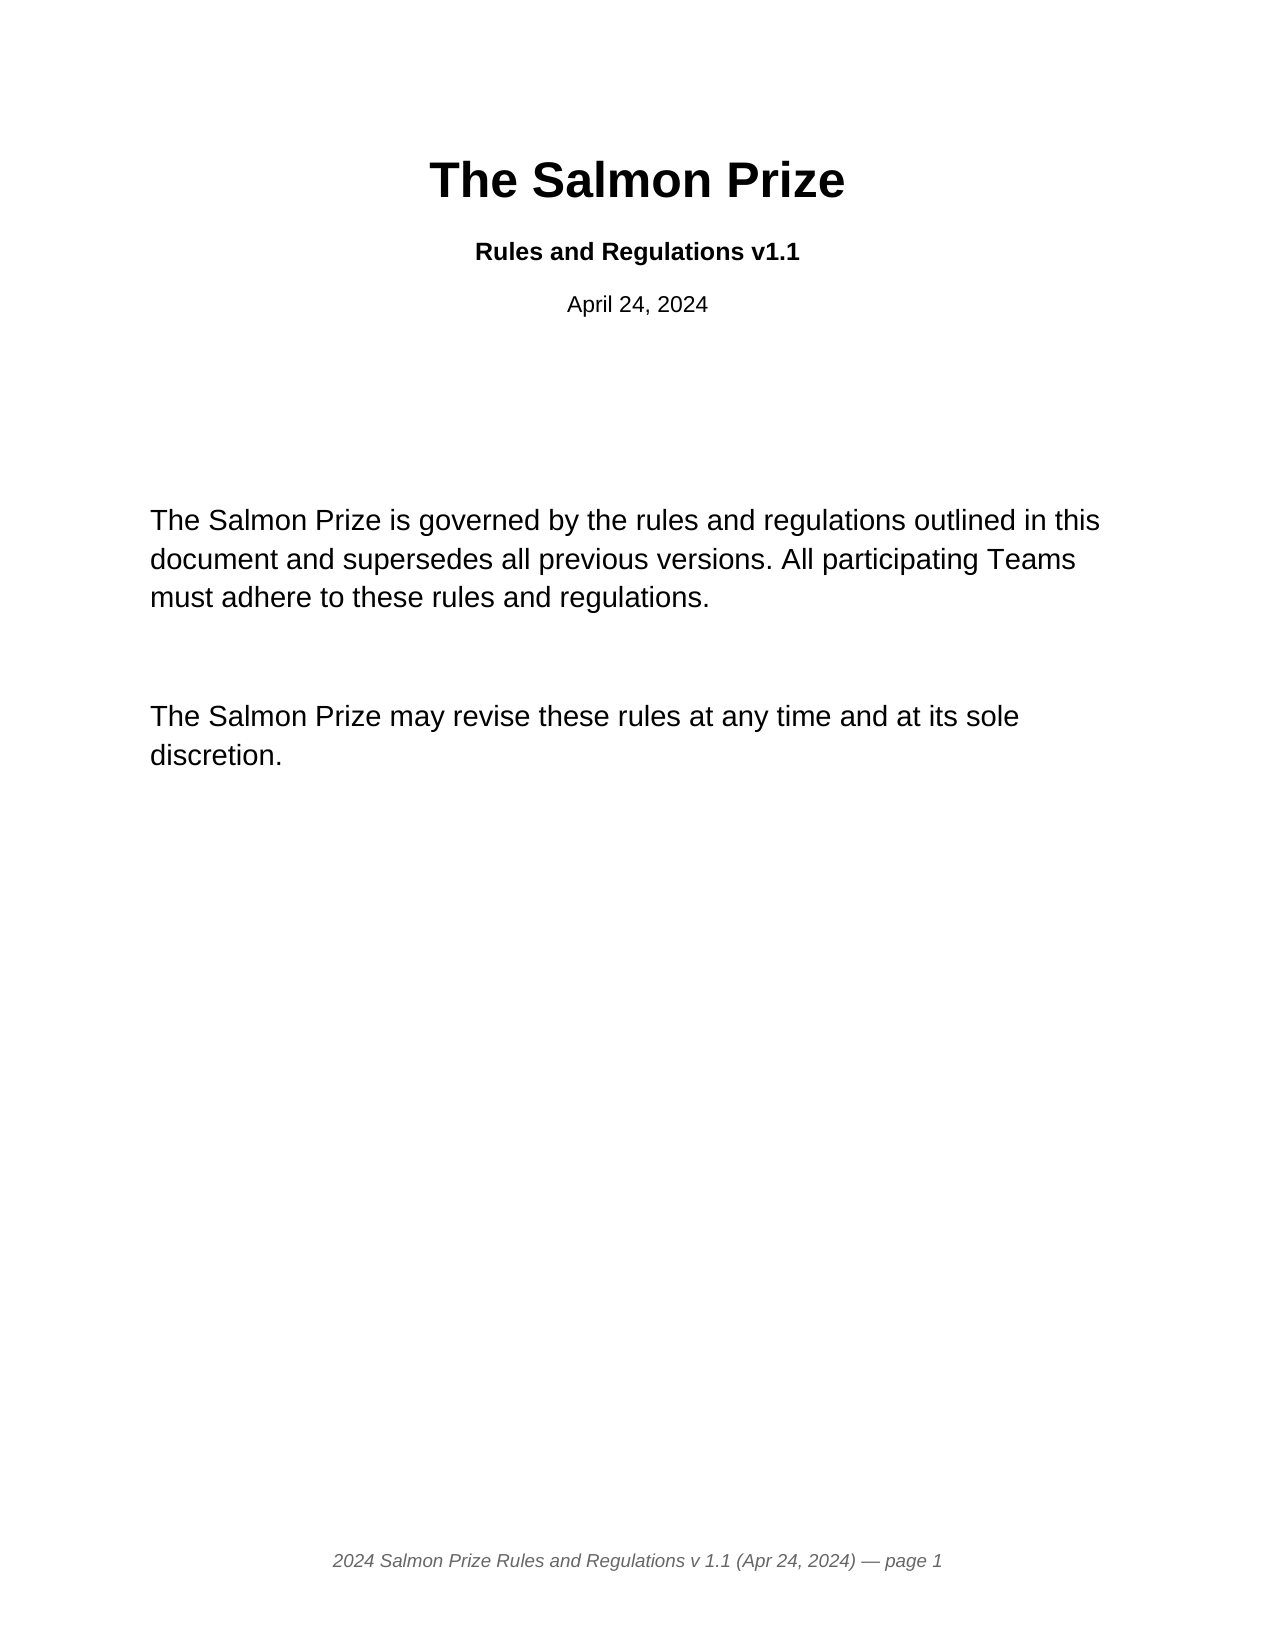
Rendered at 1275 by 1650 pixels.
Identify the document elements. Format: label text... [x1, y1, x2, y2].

text The Salmon Prize is governed by the rules and regulations outlined in this document and supersedes all previous versions. All participating Teams must adhere to these rules and regulations. [150, 503, 1125, 614]
text The Salmon Prize [150, 150, 1125, 207]
text Rules and Regulations v1.1 [150, 237, 1125, 266]
text April 24, 2024 [150, 291, 1125, 317]
text The Salmon Prize may revise these rules at any time and at its sole discretion. [150, 699, 1125, 771]
